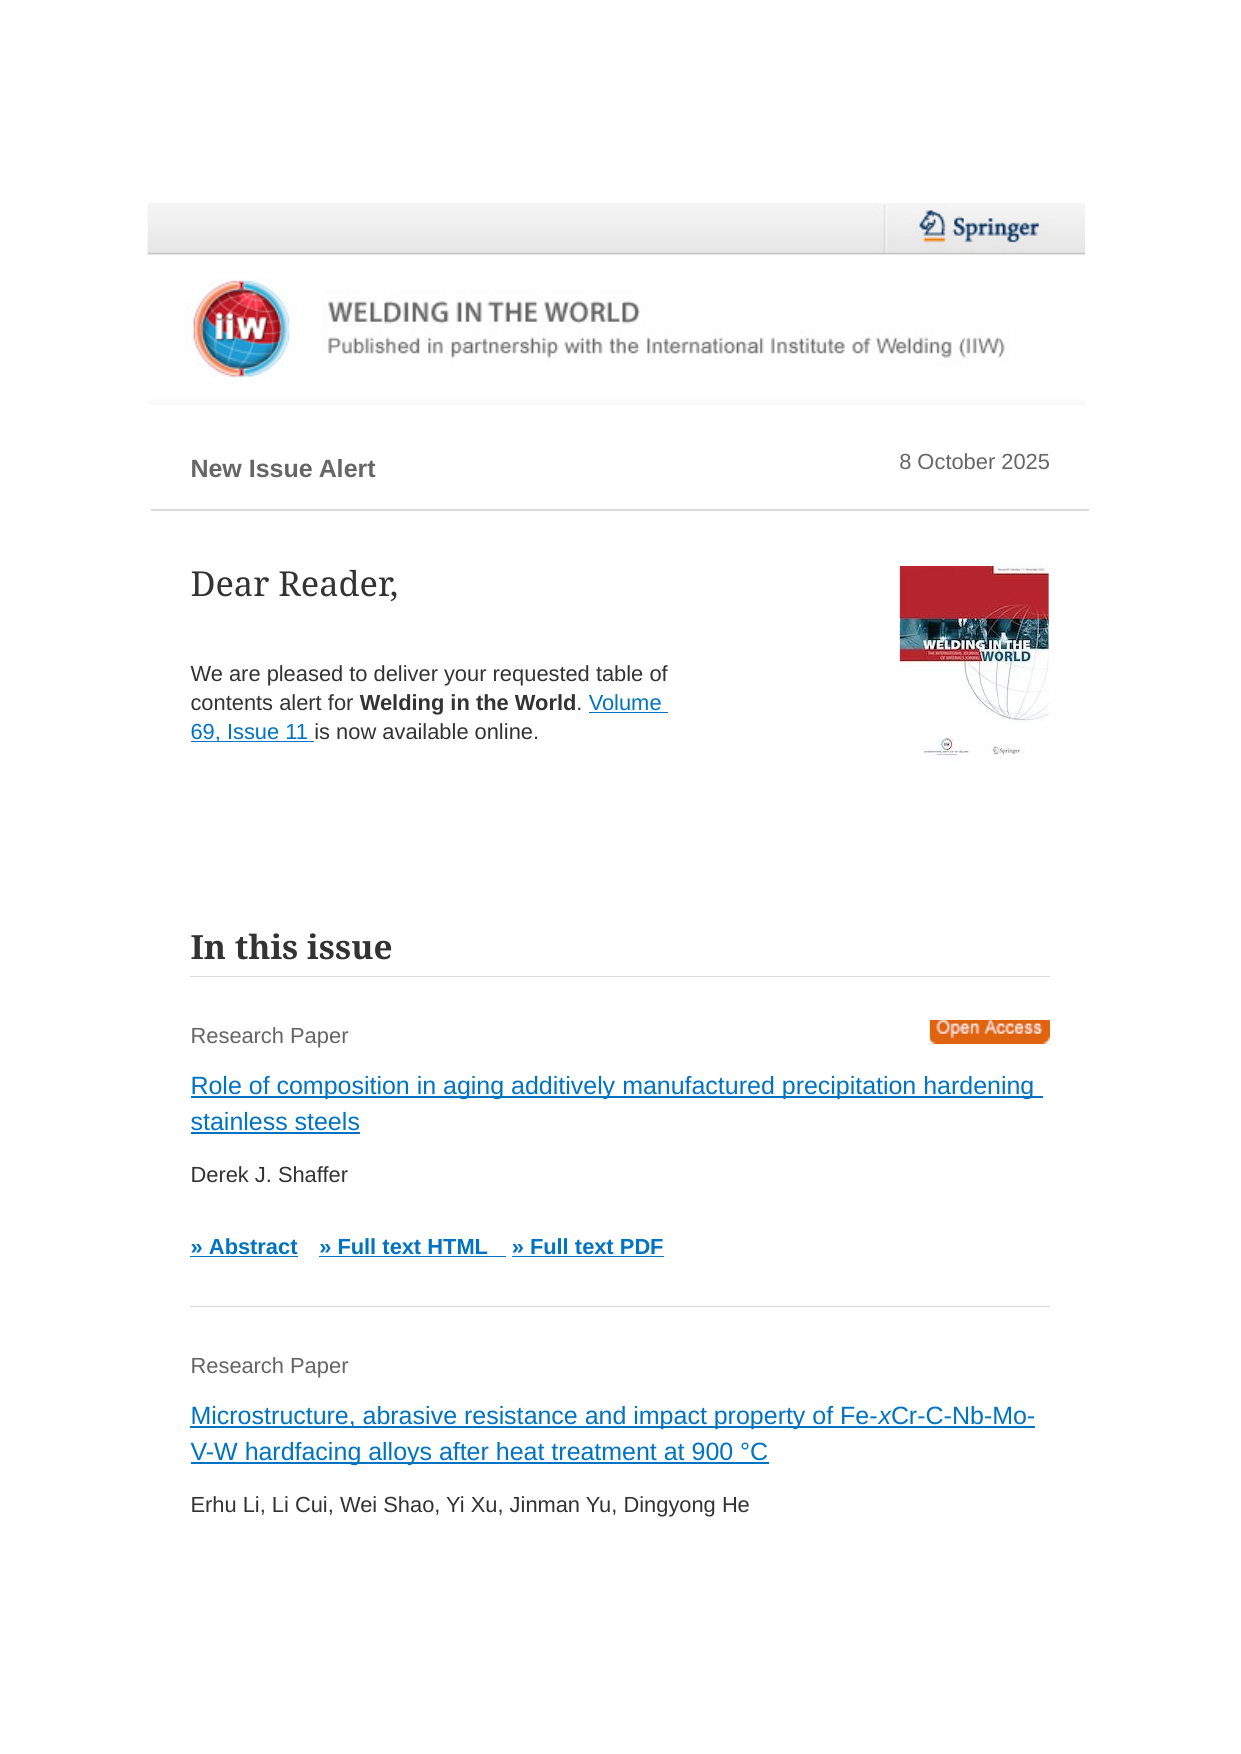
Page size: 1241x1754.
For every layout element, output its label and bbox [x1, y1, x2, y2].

picture [929, 1020, 1050, 1044]
picture [147, 203, 1085, 405]
picture [899, 566, 1049, 764]
